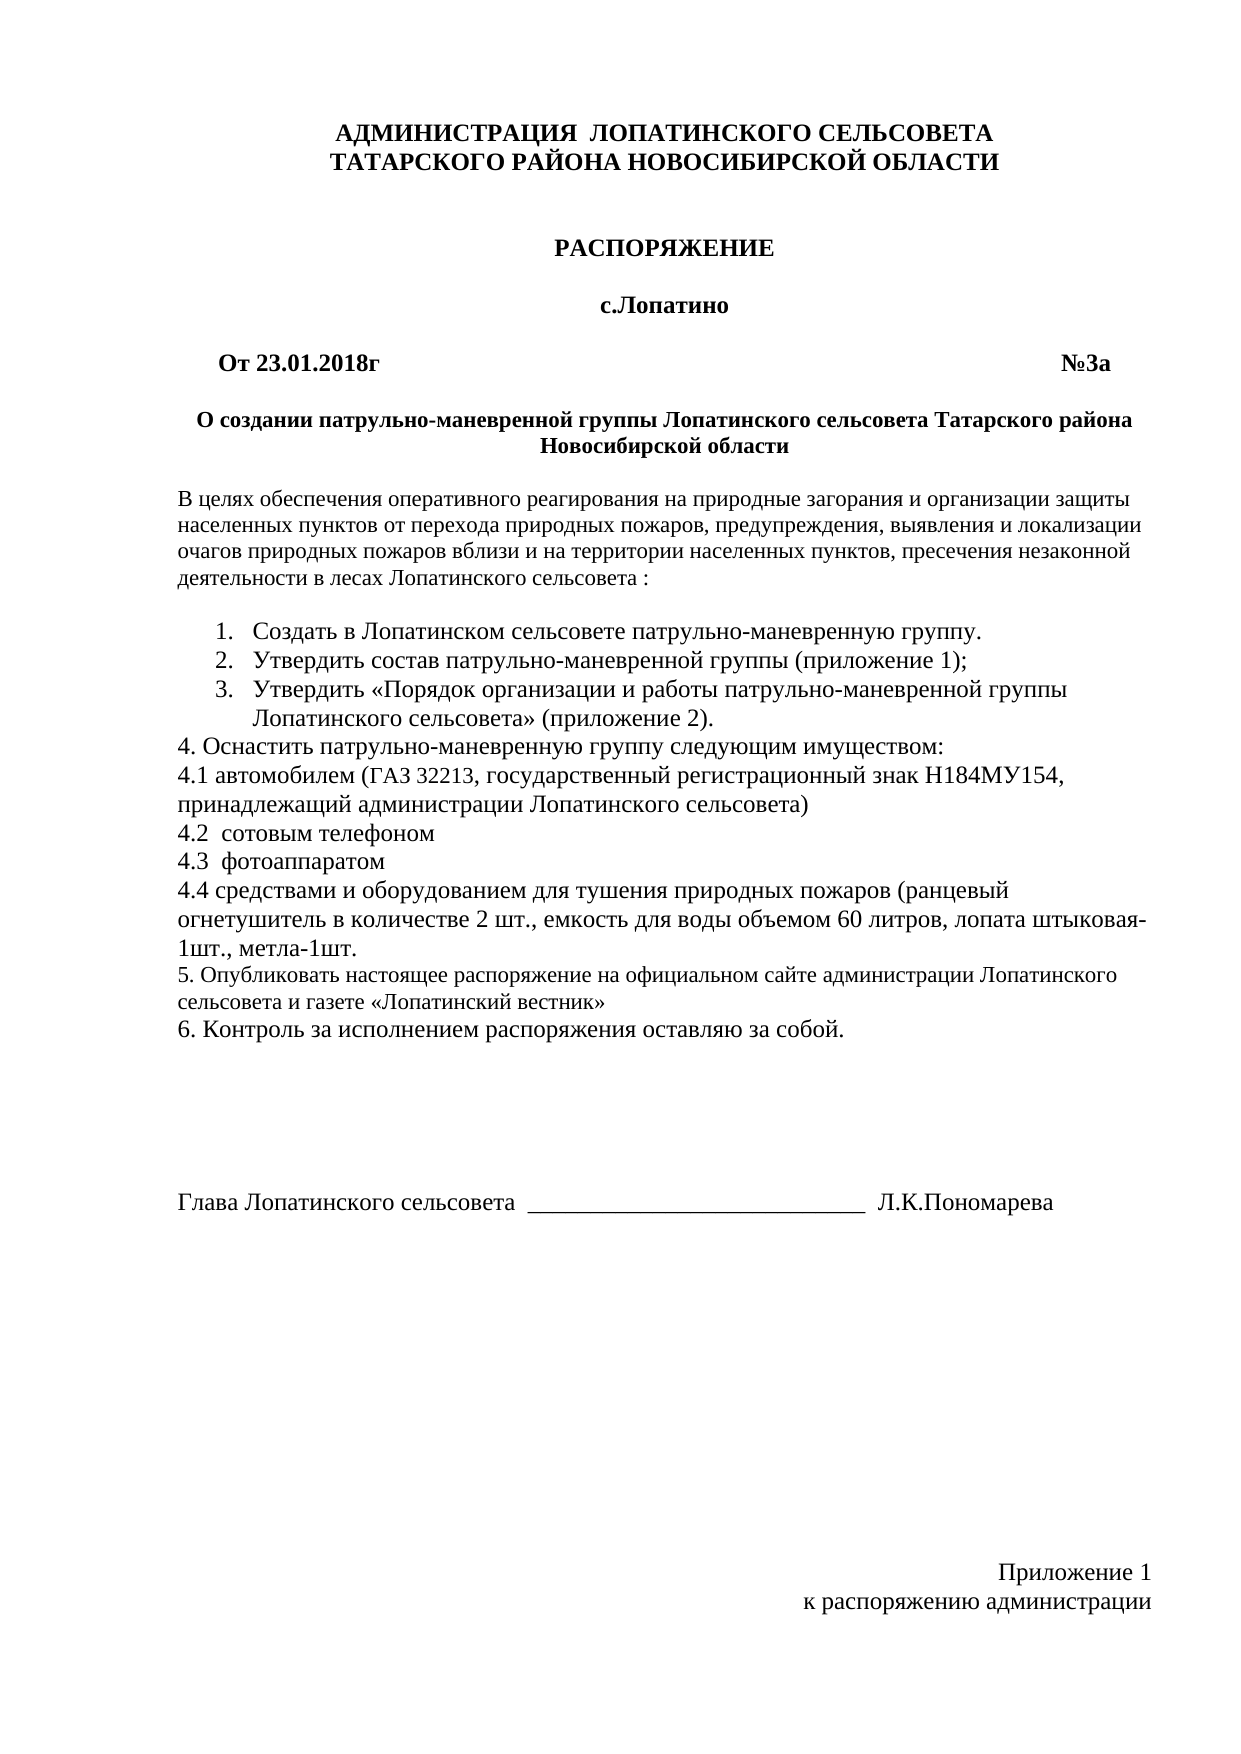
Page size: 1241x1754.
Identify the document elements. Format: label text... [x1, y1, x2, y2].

list Утвердить состав патрульно-маневренной группы (приложение 1); [215, 645, 1152, 674]
text 6. Контроль за исполнением распоряжения оставляю за собой. [177, 1014, 1152, 1043]
text Приложение 1 [177, 1557, 1152, 1586]
text 4. Оснастить патрульно-маневренную группу следующим имуществом: [177, 731, 1152, 760]
text В целях обеспечения оперативного реагирования на природные загорания и организации защиты населенных пунктов от перехода природных пожаров, предупреждения, выявления и локализации очагов природных пожаров вблизи и на территории населенных пунктов, пресечения незаконной деятельности в лесах Лопатинского сельсовета : [177, 485, 1152, 590]
text 4.3 фотоаппаратом [177, 846, 1152, 875]
text с.Лопатино [177, 291, 1152, 319]
list Утвердить «Порядок организации и работы патрульно-маневренной группы Лопатинского сельсовета» (приложение 2). [215, 674, 1152, 731]
text к распоряжению администрации [177, 1586, 1152, 1615]
list Создать в Лопатинском сельсовете патрульно-маневренную группу. [215, 616, 1152, 645]
text От 23.01.2018г №3а [177, 348, 1152, 377]
text ТАТАРСКОГО РАЙОНА НОВОСИБИРСКОЙ ОБЛАСТИ [177, 147, 1152, 176]
text 4.4 средствами и оборудованием для тушения природных пожаров (ранцевый огнетушитель в количестве 2 шт., емкость для воды объемом , лопата штыковая-1шт., метла-1шт. [177, 875, 1152, 961]
text Глава Лопатинского сельсовета ___________________________ Л.К.Пономарева [177, 1187, 1152, 1215]
text РАСПОРЯЖЕНИЕ [177, 233, 1152, 262]
text 4.2 сотовым телефоном [177, 818, 1152, 846]
text О создании патрульно-маневренной группы Лопатинского сельсовета Татарского района Новосибирской области [177, 406, 1152, 458]
text АДМИНИСТРАЦИЯ ЛОПАТИНСКОГО СЕЛЬСОВЕТА [177, 118, 1152, 147]
text 4.1 автомобилем (ГАЗ 32213, государственный регистрационный знак Н184МУ154, принадлежащий администрации Лопатинского сельсовета) [177, 760, 1152, 818]
text 5. Опубликовать настоящее распоряжение на официальном сайте администрации Лопатинского сельсовета и газете «Лопатинский вестник» [177, 961, 1152, 1014]
